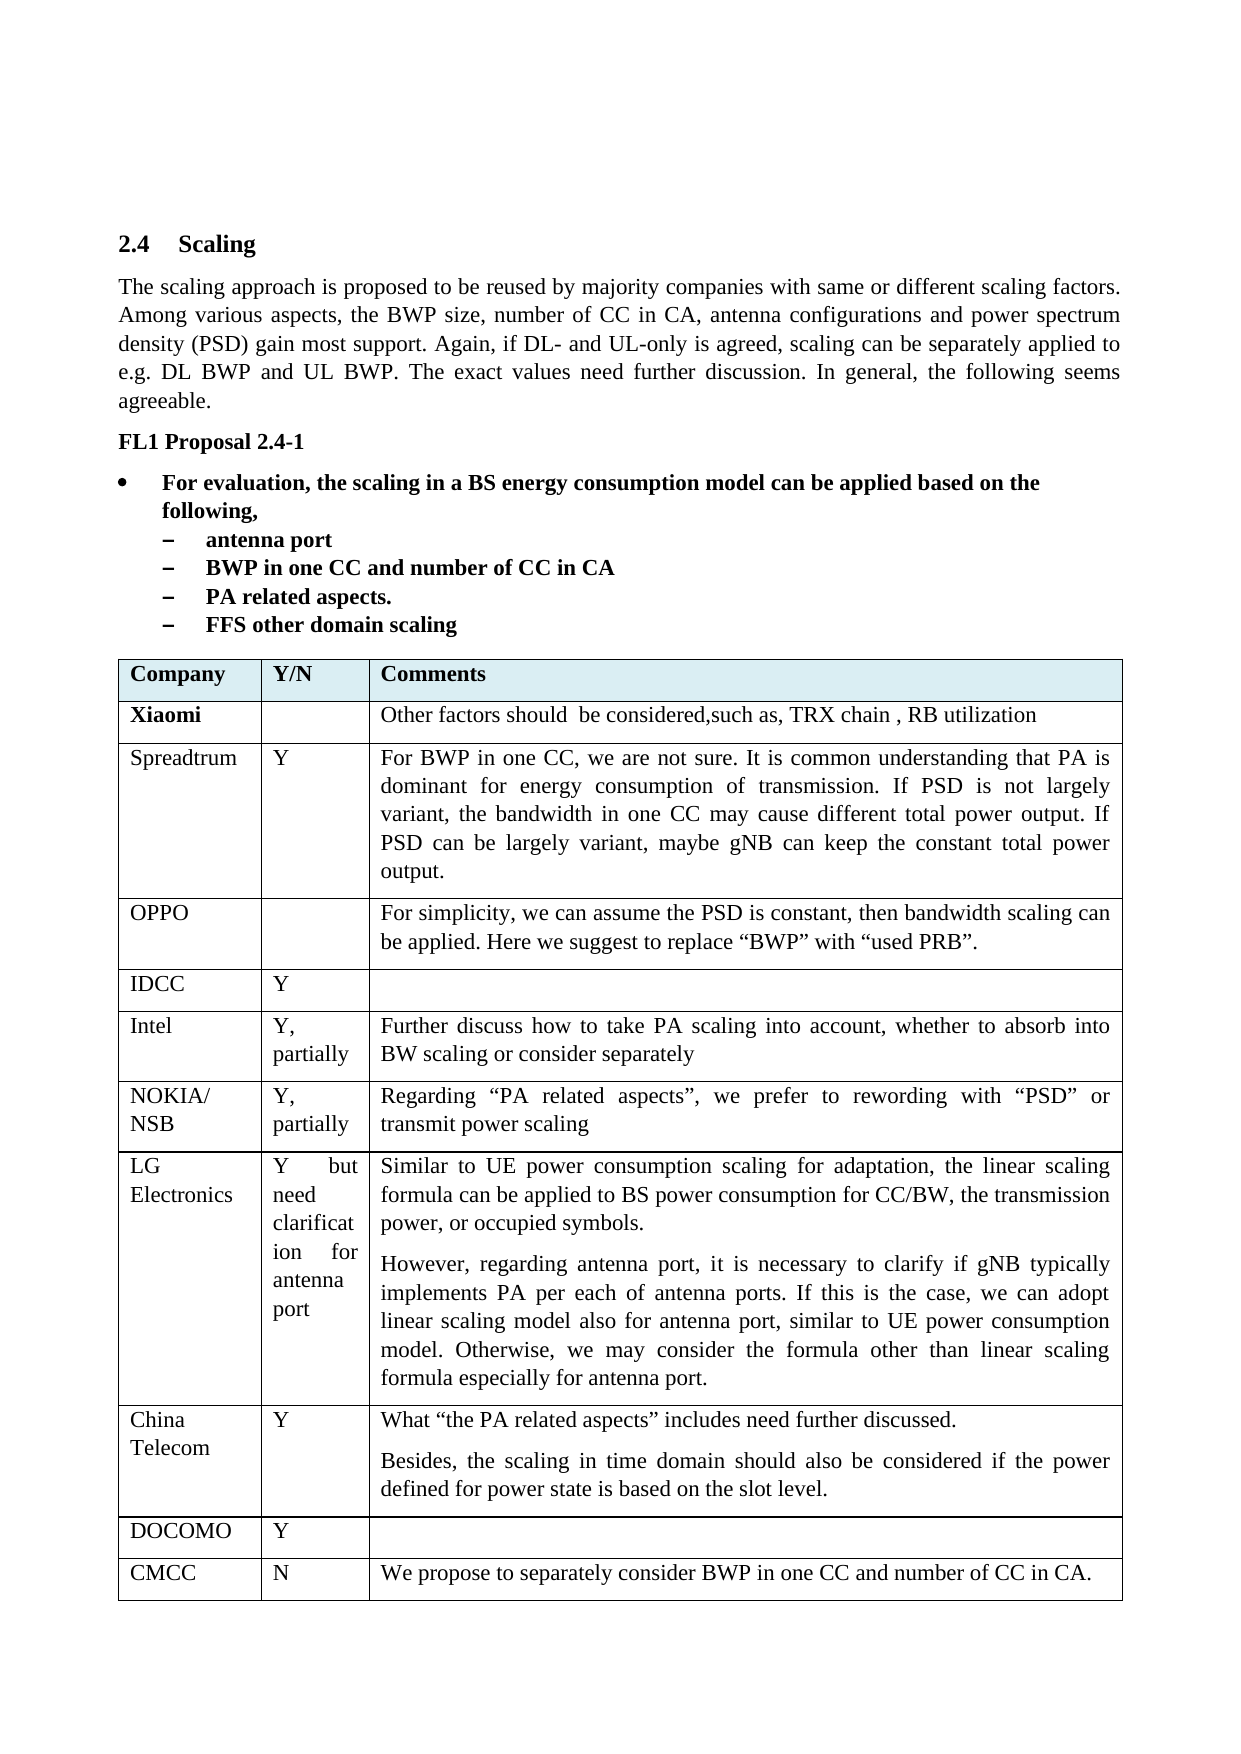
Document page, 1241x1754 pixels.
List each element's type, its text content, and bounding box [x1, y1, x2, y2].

table_cell LG Electronics [119, 1153, 261, 1405]
table_cell Other factors should be considered,such as, TRX chain , RB utilization [370, 702, 1122, 742]
table_cell Spreadtrum [119, 744, 261, 898]
list antenna port [162, 526, 1122, 552]
table_cell Y [262, 1406, 369, 1516]
text FL1 Proposal 2.4-1 [118, 428, 1122, 454]
table_cell For BWP in one CC, we are not sure. It is common understanding that PA is dominant for energy consumption of transmission. If PSD is not largely variant, the bandwidth in one CC may cause different total power output. If PSD can be largely variant, maybe gNB can keep the constant total power output. [370, 744, 1122, 898]
table_cell Y, partially [262, 1012, 369, 1081]
table_cell OPPO [119, 899, 261, 969]
list BWP in one CC and number of CC in CA [162, 554, 1122, 581]
table_cell Regarding “PA related aspects”, we prefer to rewording with “PSD” or transmit power scaling [370, 1082, 1122, 1151]
list FFS other domain scaling [162, 611, 1122, 638]
table_cell Y, partially [262, 1082, 369, 1151]
table_cell Y [262, 970, 369, 1011]
table_header Y/N [262, 660, 369, 701]
list PA related aspects. [162, 583, 1122, 609]
table_cell NOKIA/NSB [119, 1082, 261, 1151]
table_cell [262, 702, 369, 742]
table_header Company [119, 660, 261, 701]
text The scaling approach is proposed to be reused by majority companies with same or different scaling factors. Among various aspects, the BWP size, number of CC in CA, antenna configurations and power spectrum density (PSD) gain most support. Again, if DL- and UL-only is agreed, scaling can be separately applied to e.g. DL BWP and UL BWP. The exact values need further discussion. In general, the following seems agreeable. [118, 273, 1122, 413]
subtitle Scaling [118, 229, 1122, 258]
table_cell DOCOMO [119, 1518, 261, 1558]
list For evaluation, the scaling in a BS energy consumption model can be applied based on the following, [118, 469, 1122, 523]
table_cell China Telecom [119, 1406, 261, 1516]
table_cell Intel [119, 1012, 261, 1081]
table_cell Further discuss how to take PA scaling into account, whether to absorb into BW scaling or consider separately [370, 1012, 1122, 1081]
table_cell N [262, 1559, 369, 1600]
table_cell What “the PA related aspects” includes need further discussed. Besides, the scaling in time domain should also be considered if the power defined for power state is based on the slot level. [370, 1406, 1122, 1516]
table_cell CMCC [119, 1559, 261, 1600]
table_cell [370, 1518, 1122, 1558]
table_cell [370, 1559, 1122, 1600]
table_header Comments [370, 660, 1122, 701]
table_cell IDCC [119, 970, 261, 1011]
table_cell For simplicity, we can assume the PSD is constant, then bandwidth scaling can be applied. Here we suggest to replace “BWP” with “used PRB”. [370, 899, 1122, 969]
table_cell [370, 970, 1122, 1011]
table_cell Y [262, 1518, 369, 1558]
table_cell Similar to UE power consumption scaling for adaptation, the linear scaling formula can be applied to BS power consumption for CC/BW, the transmission power, or occupied symbols. However, regarding antenna port, it is necessary to clarify if gNB typically implements PA per each of antenna ports. If this is the case, we can adopt linear scaling model also for antenna port, similar to UE power consumption model. Otherwise, we may consider the formula other than linear scaling formula especially for antenna port. [370, 1153, 1122, 1405]
table_cell Xiaomi [119, 702, 261, 742]
table_cell [262, 899, 369, 969]
table_cell Y but need clarification for antenna port [262, 1153, 369, 1405]
table_cell Y [262, 744, 369, 898]
